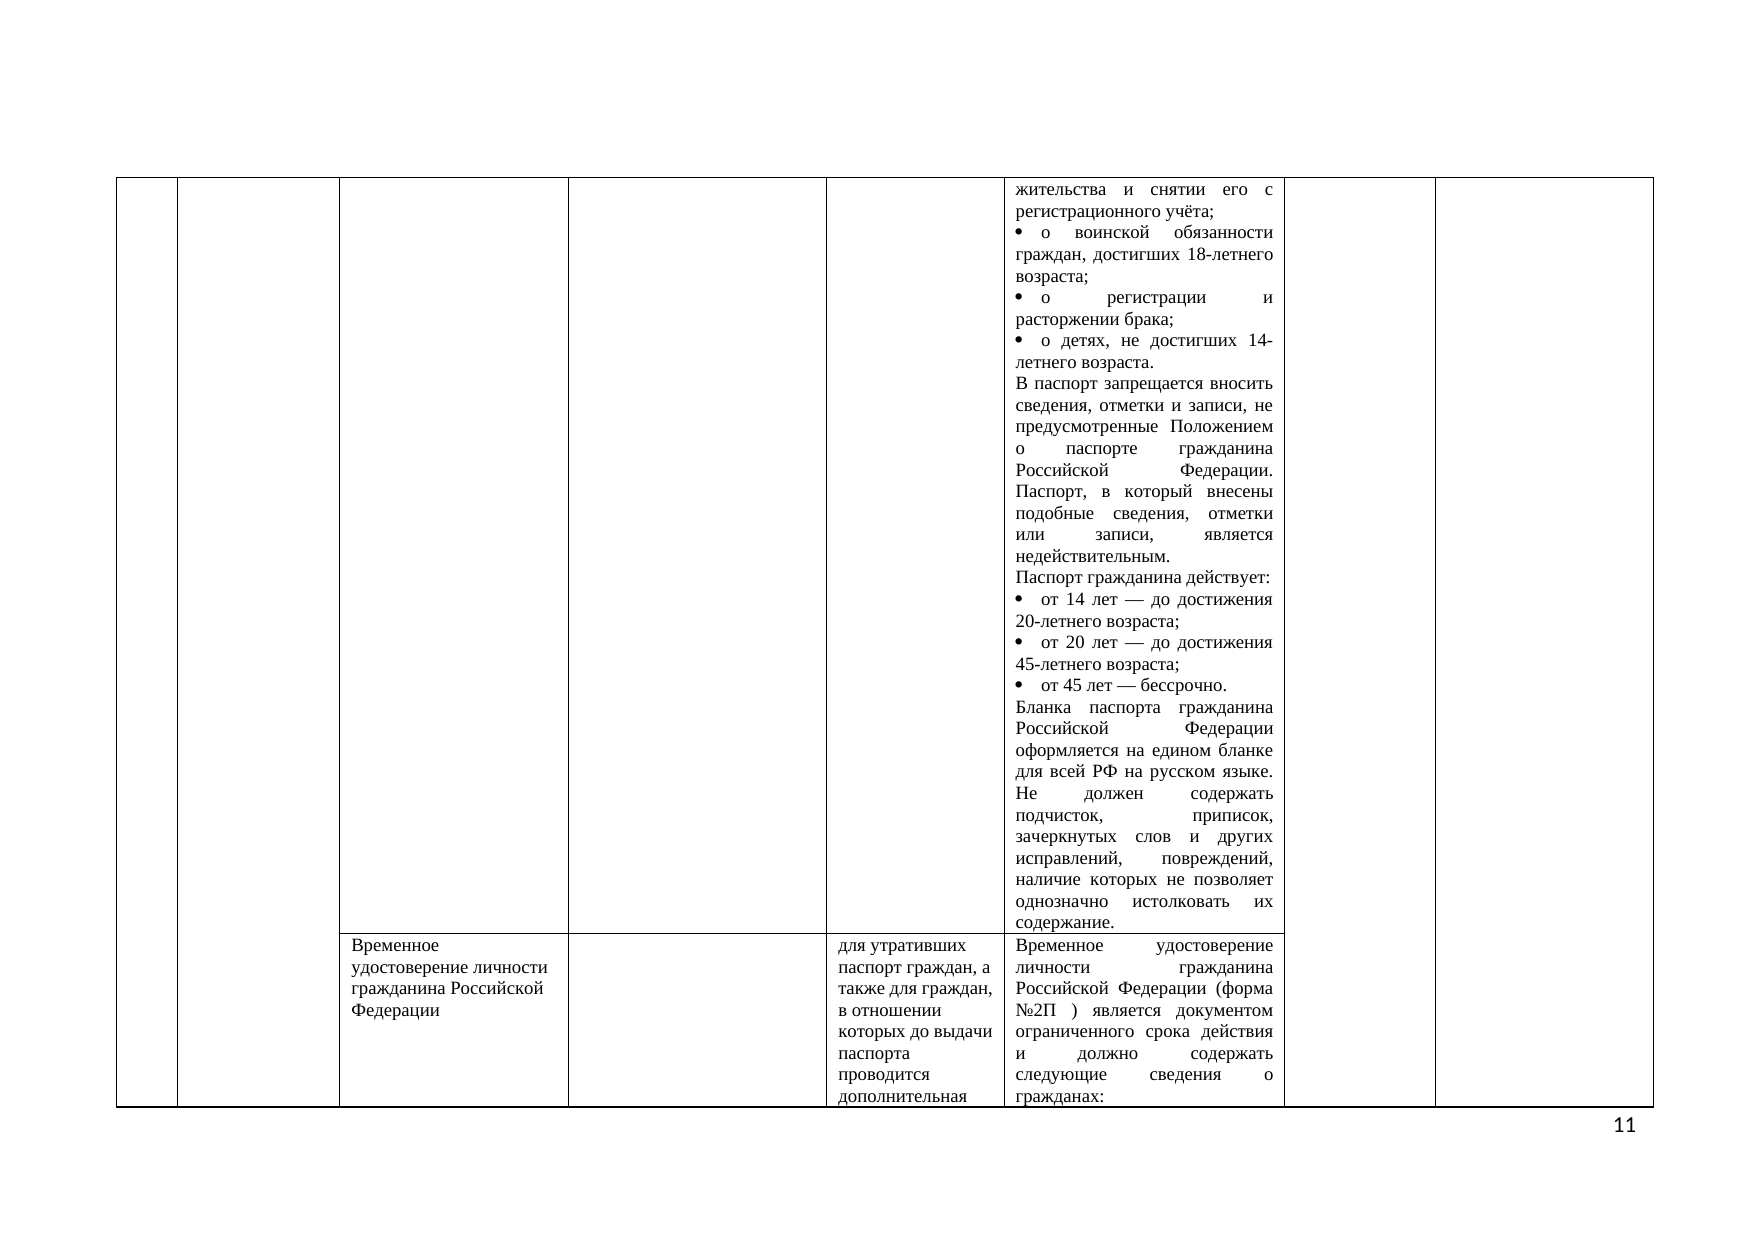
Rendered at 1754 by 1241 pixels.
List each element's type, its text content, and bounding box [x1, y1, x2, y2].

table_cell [1005, 178, 1284, 933]
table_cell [1005, 934, 1284, 1106]
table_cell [178, 178, 339, 1106]
table_cell - [1436, 178, 1653, 1106]
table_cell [569, 178, 826, 933]
table_cell [569, 934, 826, 1106]
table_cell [827, 934, 1004, 1106]
table_cell 2. [117, 178, 177, 1106]
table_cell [340, 178, 568, 933]
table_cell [340, 934, 568, 1106]
table_cell - [1285, 178, 1435, 1106]
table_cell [827, 178, 1004, 933]
